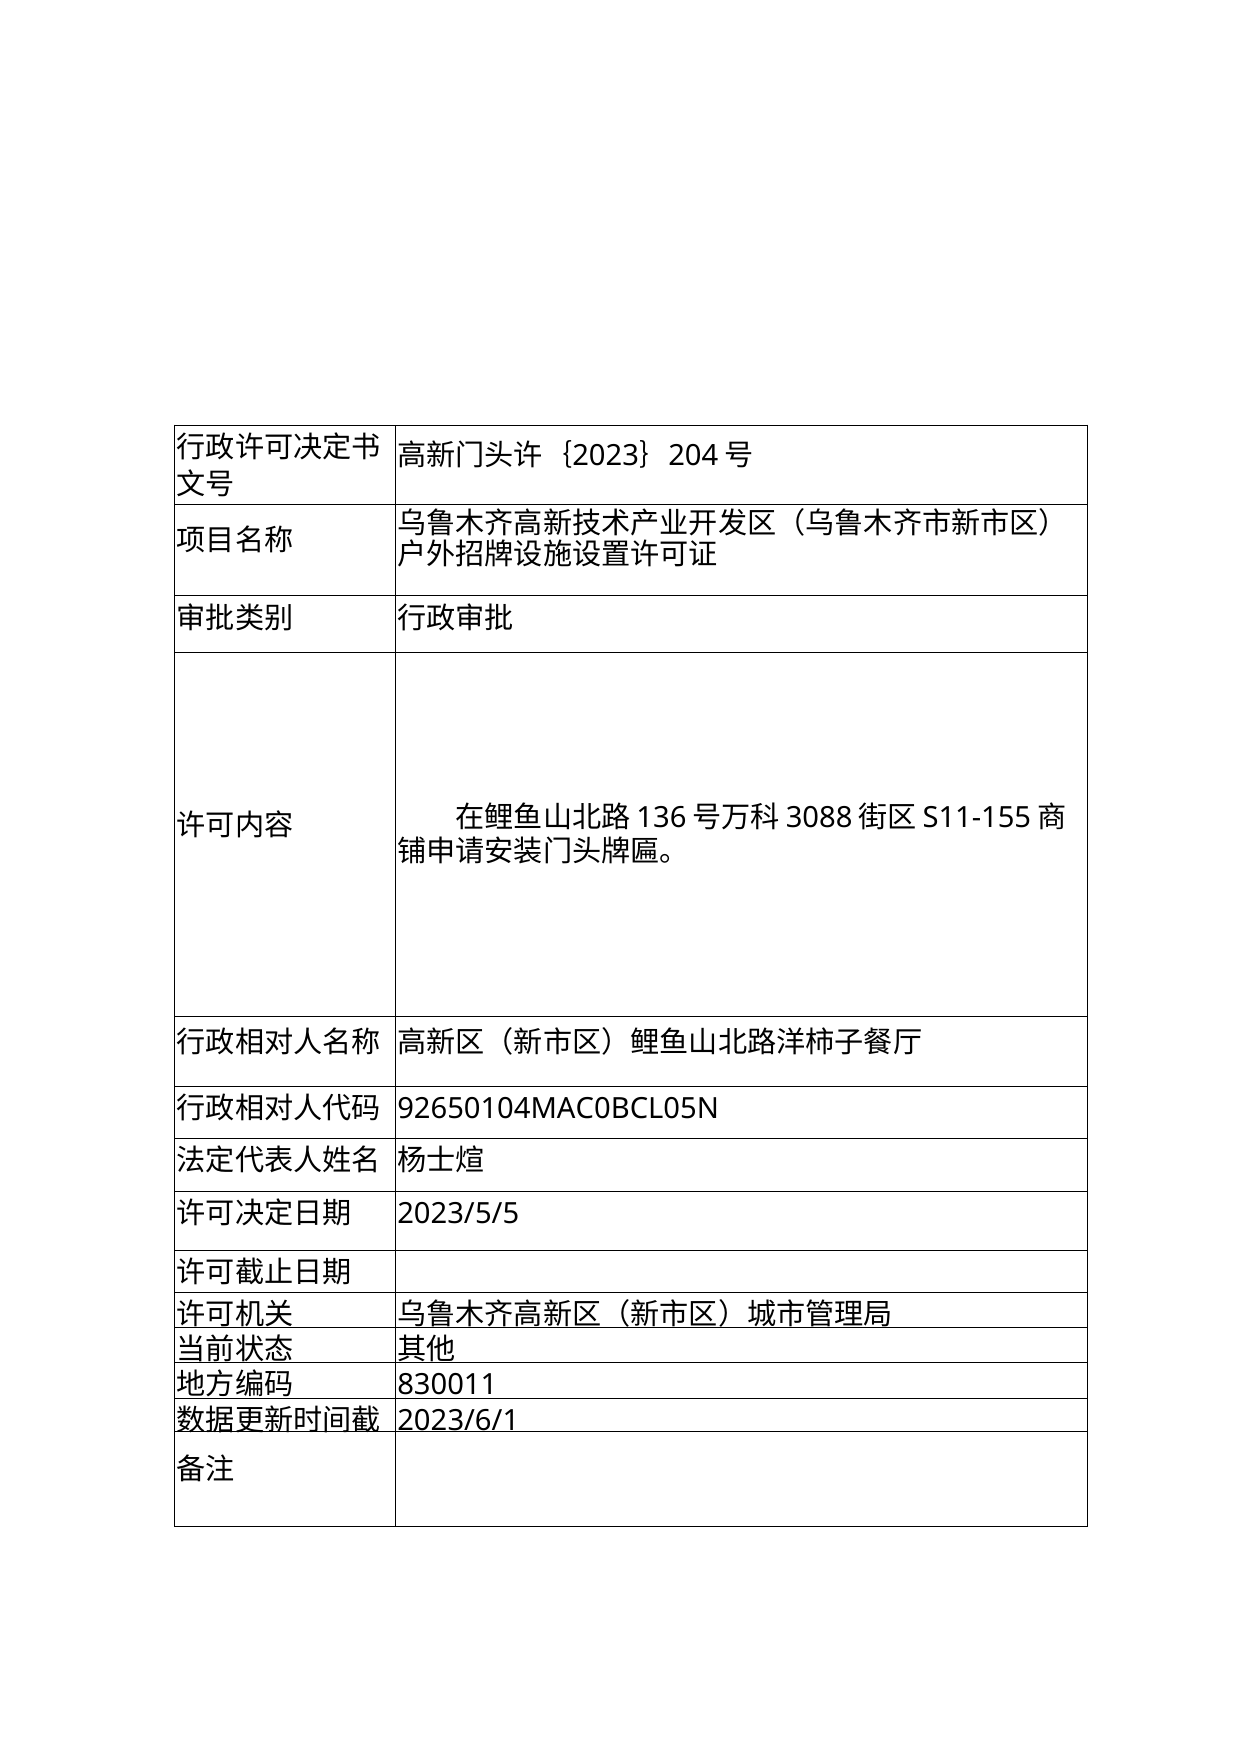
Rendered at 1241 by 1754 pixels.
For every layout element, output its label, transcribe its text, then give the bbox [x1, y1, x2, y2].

table_cell 许可内容 [175, 653, 395, 1016]
table_cell 许可截止日期 [175, 1251, 395, 1292]
table_cell 乌鲁木齐高新区（新市区）城市管理局 [396, 1293, 1087, 1327]
table_cell 法定代表人姓名 [175, 1139, 395, 1191]
table_cell 行政相对人名称 [175, 1017, 395, 1086]
table_cell [396, 1251, 1087, 1292]
table_cell 许可决定日期 [175, 1192, 395, 1249]
table_header 行政许可决定书文号 [175, 426, 395, 503]
table_cell 高新区（新市区）鲤鱼山北路洋柿子餐厅 [396, 1017, 1087, 1086]
table_cell 2023/5/5 [396, 1192, 1087, 1249]
table_cell [396, 1432, 1087, 1526]
table_cell 项目名称 [175, 505, 395, 595]
table_cell 92650104MAC0BCL05N [396, 1087, 1087, 1138]
table_cell 其他 [396, 1328, 1087, 1362]
table_header 高新门头许｛2023｝204号 [396, 426, 1087, 503]
table_cell 当前状态 [175, 1328, 395, 1362]
table_cell 在鲤鱼山北路136号万科3088街区S11-155商铺申请安装门头牌匾。 [396, 653, 1087, 1016]
table_cell 乌鲁木齐高新技术产业开发区（乌鲁木齐市新市区）户外招牌设施设置许可证 [396, 505, 1087, 595]
table_cell 830011 [396, 1363, 1087, 1398]
table_cell 杨士煊 [396, 1139, 1087, 1191]
table_cell 审批类别 [175, 596, 395, 652]
table_cell 许可机关 [175, 1293, 395, 1327]
table_cell 备注 [175, 1432, 395, 1526]
table_cell 数据更新时间截止 [175, 1399, 395, 1431]
table_cell 2023/6/1 [396, 1399, 1087, 1431]
table_cell 地方编码 [175, 1363, 395, 1398]
table_cell 行政相对人代码 [175, 1087, 395, 1138]
table_cell 行政审批 [396, 596, 1087, 652]
